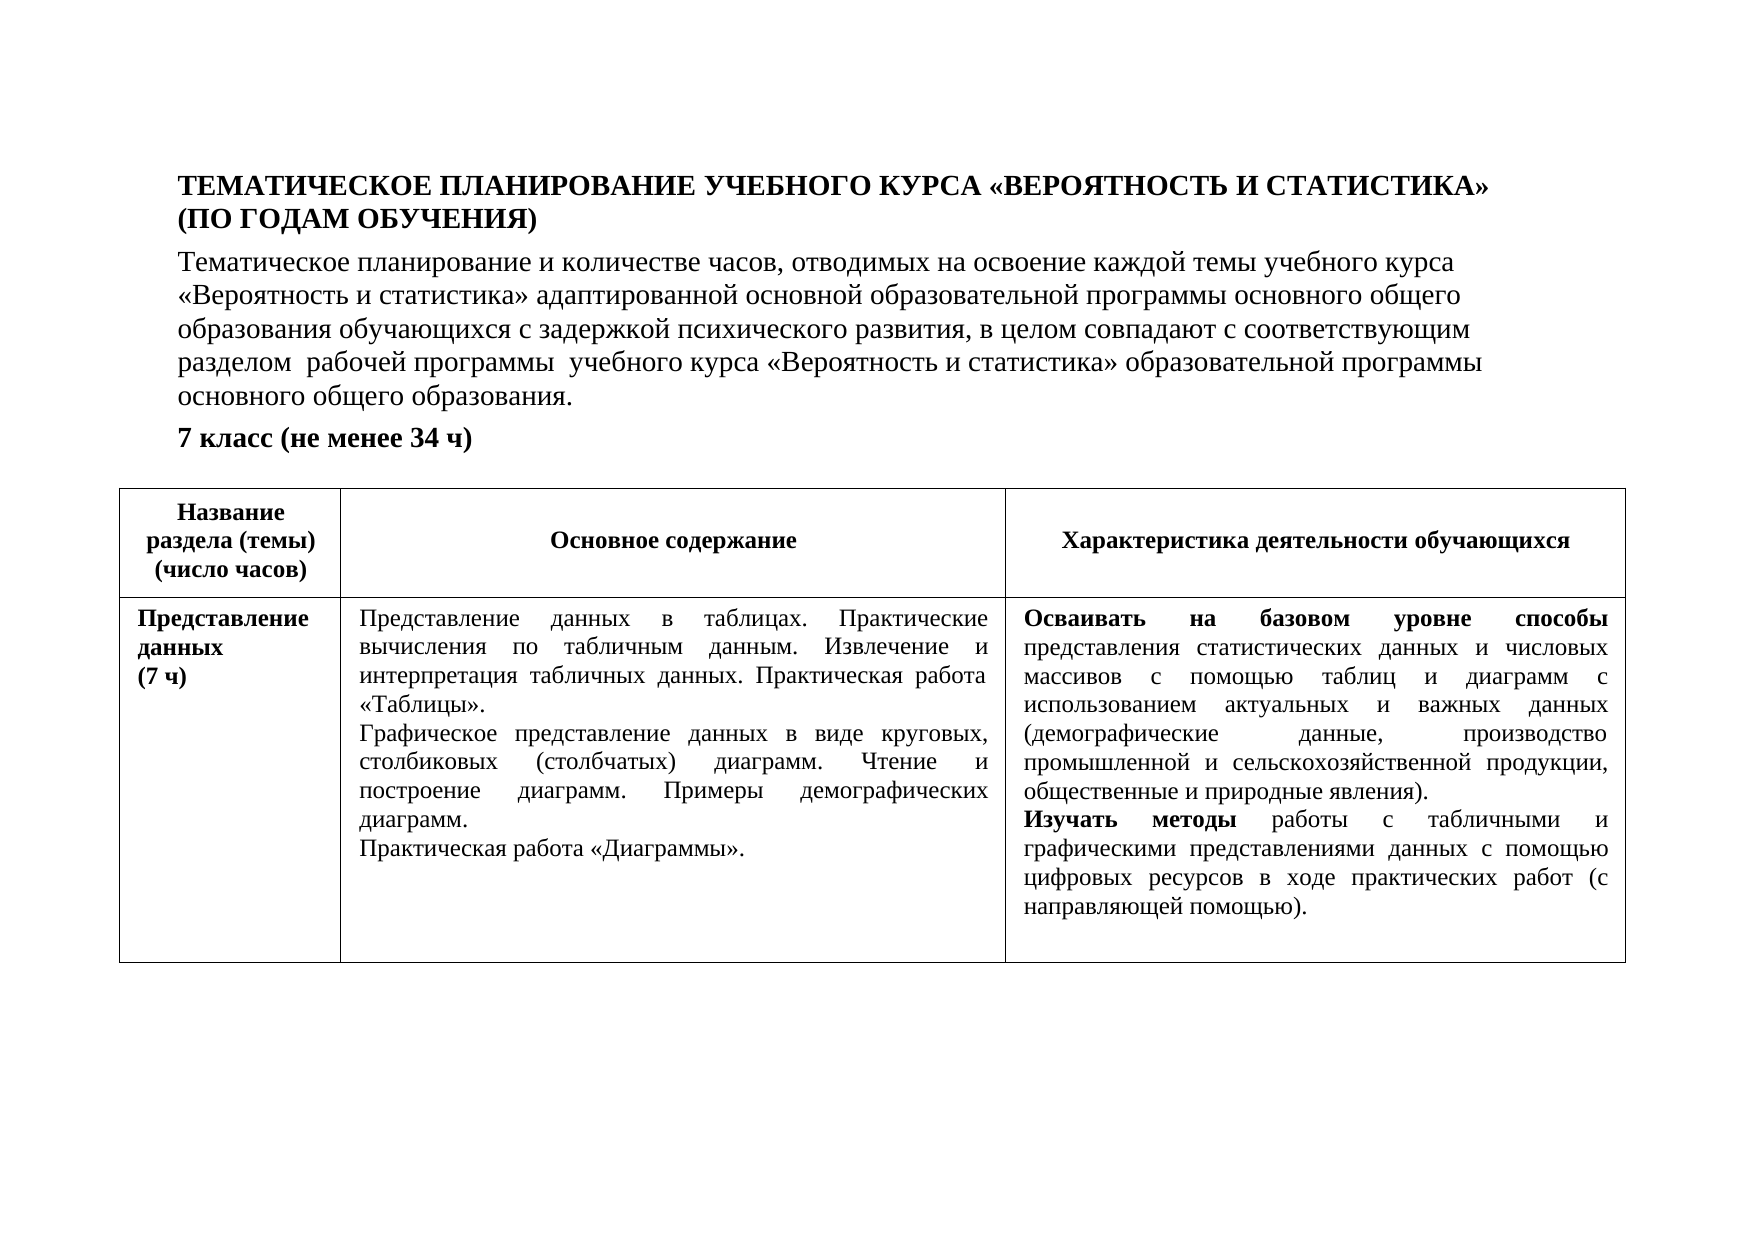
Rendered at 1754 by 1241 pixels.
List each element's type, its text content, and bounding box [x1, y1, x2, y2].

text ТЕМАТИЧЕСКОЕ ПЛАНИРОВАНИЕ УЧЕБНОГО КУРСА «ВЕРОЯТНОСТЬ И СТАТИСТИКА» (ПО ГОДАМ ОБУЧЕНИЯ) [177, 168, 1491, 235]
table_cell Представление данных (7 ч) [120, 598, 340, 962]
table_cell Осваивать на базовом уровне способы представления статистических данных и числовых массивов с помощью таблиц и диаграмм с использованием актуальных и важных данных (демографические данные, производство промышленной и сельскохозяйственной продукции, общественные и природные явления). Изучать методы работы с табличными и графическими представлениями данных с помощью цифровых ресурсов в ходе практических работ (с направляющей помощью). [1006, 598, 1625, 962]
table_header Основное содержание [341, 489, 1005, 597]
table_header Характеристика деятельности обучающихся [1006, 489, 1625, 597]
text Тематическое планирование и количестве часов, отводимых на освоение каждой темы учебного курса «Вероятность и статистика» адаптированной основной образовательной программы основного общего образования обучающихся с задержкой психического развития, в целом совпадают с соответствующим разделом рабочей программы учебного курса «Вероятность и статистика» образовательной программы основного общего образования. [177, 244, 1491, 412]
table_header Название раздела (темы) (число часов) [120, 489, 340, 597]
table_cell Представление данных в таблицах. Практические вычисления по табличным данным. Извлечение и интерпретация табличных данных. Практическая работа «Таблицы». Графическое представление данных в виде круговых, столбиковых (столбчатых) диаграмм. Чтение и построение диаграмм. Примеры демографических диаграмм. Практическая работа «Диаграммы». [341, 598, 1005, 962]
list класс (не менее 34 ч) [177, 420, 1677, 453]
